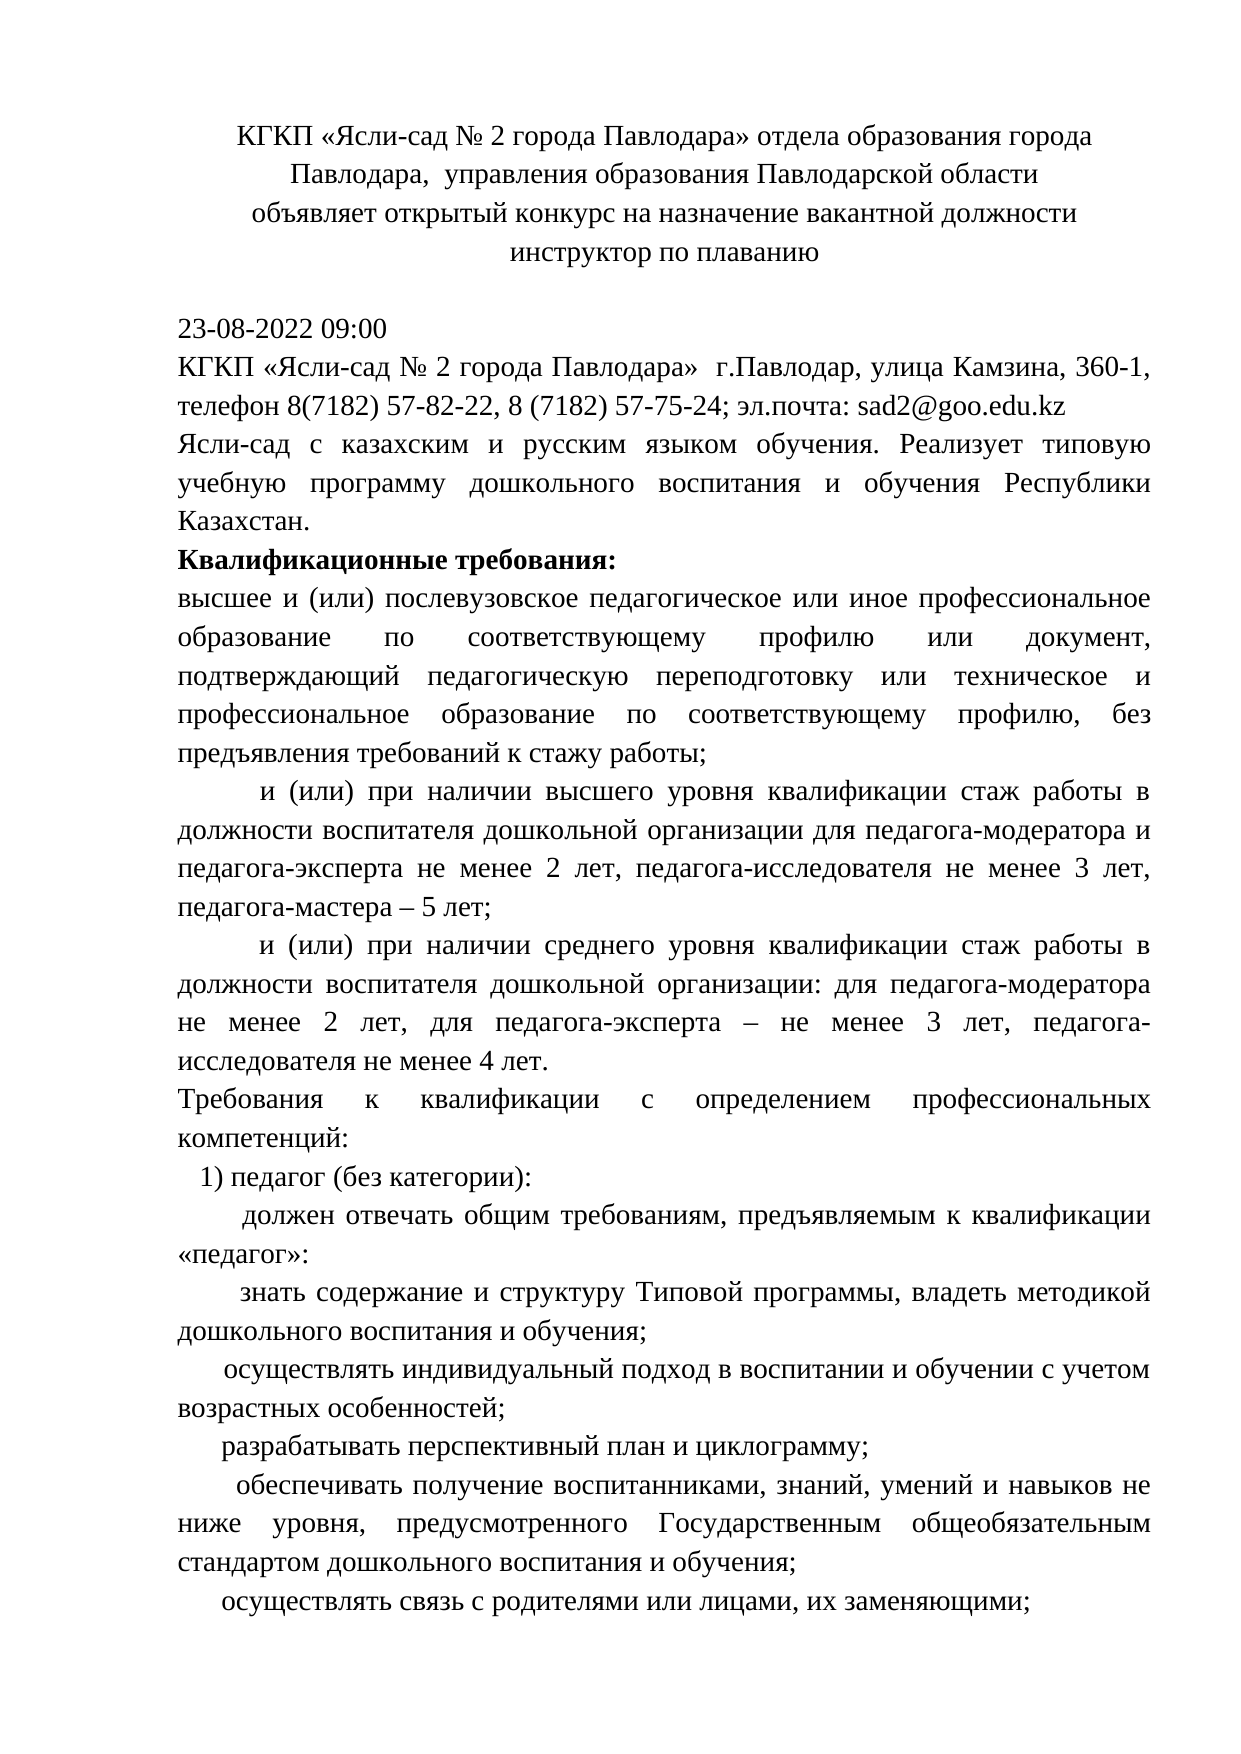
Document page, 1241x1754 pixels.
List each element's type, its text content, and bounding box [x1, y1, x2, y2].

text осуществлять индивидуальный подход в воспитании и обучении с учетом возрастных особенностей; [177, 1351, 1152, 1423]
text Павлодара, управления образования Павлодарской области [177, 157, 1152, 190]
text 23-08-2022 09:00 [177, 311, 1152, 344]
text КГКП «Ясли-сад № 2 города Павлодара» отдела образования города [177, 118, 1152, 152]
text разрабатывать перспективный план и циклограмму; [177, 1428, 1152, 1462]
text Квалификационные требования: [177, 542, 1152, 576]
text и (или) при наличии высшего уровня квалификации стаж работы в должности воспитателя дошкольной организации для педагога-модератора и педагога-эксперта не менее 2 лет, педагога-исследователя не менее 3 лет, педагога-мастера – 5 лет; [177, 773, 1152, 922]
text должен отвечать общим требованиям, предъявляемым к квалификации «педагог»: [177, 1197, 1152, 1269]
text высшее и (или) послевузовское педагогическое или иное профессиональное образование по соответствующему профилю или документ, подтверждающий педагогическую переподготовку или техническое и профессиональное образование по соответствующему профилю, без предъявления требований к стажу работы; [177, 581, 1152, 768]
text осуществлять связь с родителями или лицами, их заменяющими; [177, 1583, 1152, 1616]
text Требования к квалификации с определением профессиональных компетенций: [177, 1082, 1152, 1154]
text КГКП «Ясли-сад № 2 города Павлодара» г.Павлодар, улица Камзина, 360-1, телефон 8(7182) 57-82-22, 8 (7182) 57-75-24; эл.почта: sad2@goo.edu.kz [177, 349, 1152, 421]
text 1) педагог (без категории): [177, 1159, 1152, 1192]
text обеспечивать получение воспитанниками, знаний, умений и навыков не ниже уровня, предусмотренного Государственным общеобязательным стандартом дошкольного воспитания и обучения; [177, 1467, 1152, 1578]
text объявляет открытый конкурс на назначение вакантной должности инструктор по плаванию [177, 195, 1152, 267]
text Ясли-сад с казахским и русским языком обучения. Реализует типовую учебную программу дошкольного воспитания и обучения Республики Казахстан. [177, 426, 1152, 537]
text знать содержание и структуру Типовой программы, владеть методикой дошкольного воспитания и обучения; [177, 1274, 1152, 1346]
text и (или) при наличии среднего уровня квалификации стаж работы в должности воспитателя дошкольной организации: для педагога-модератора не менее 2 лет, для педагога-эксперта – не менее 3 лет, педагога-исследователя не менее 4 лет. [177, 927, 1152, 1077]
